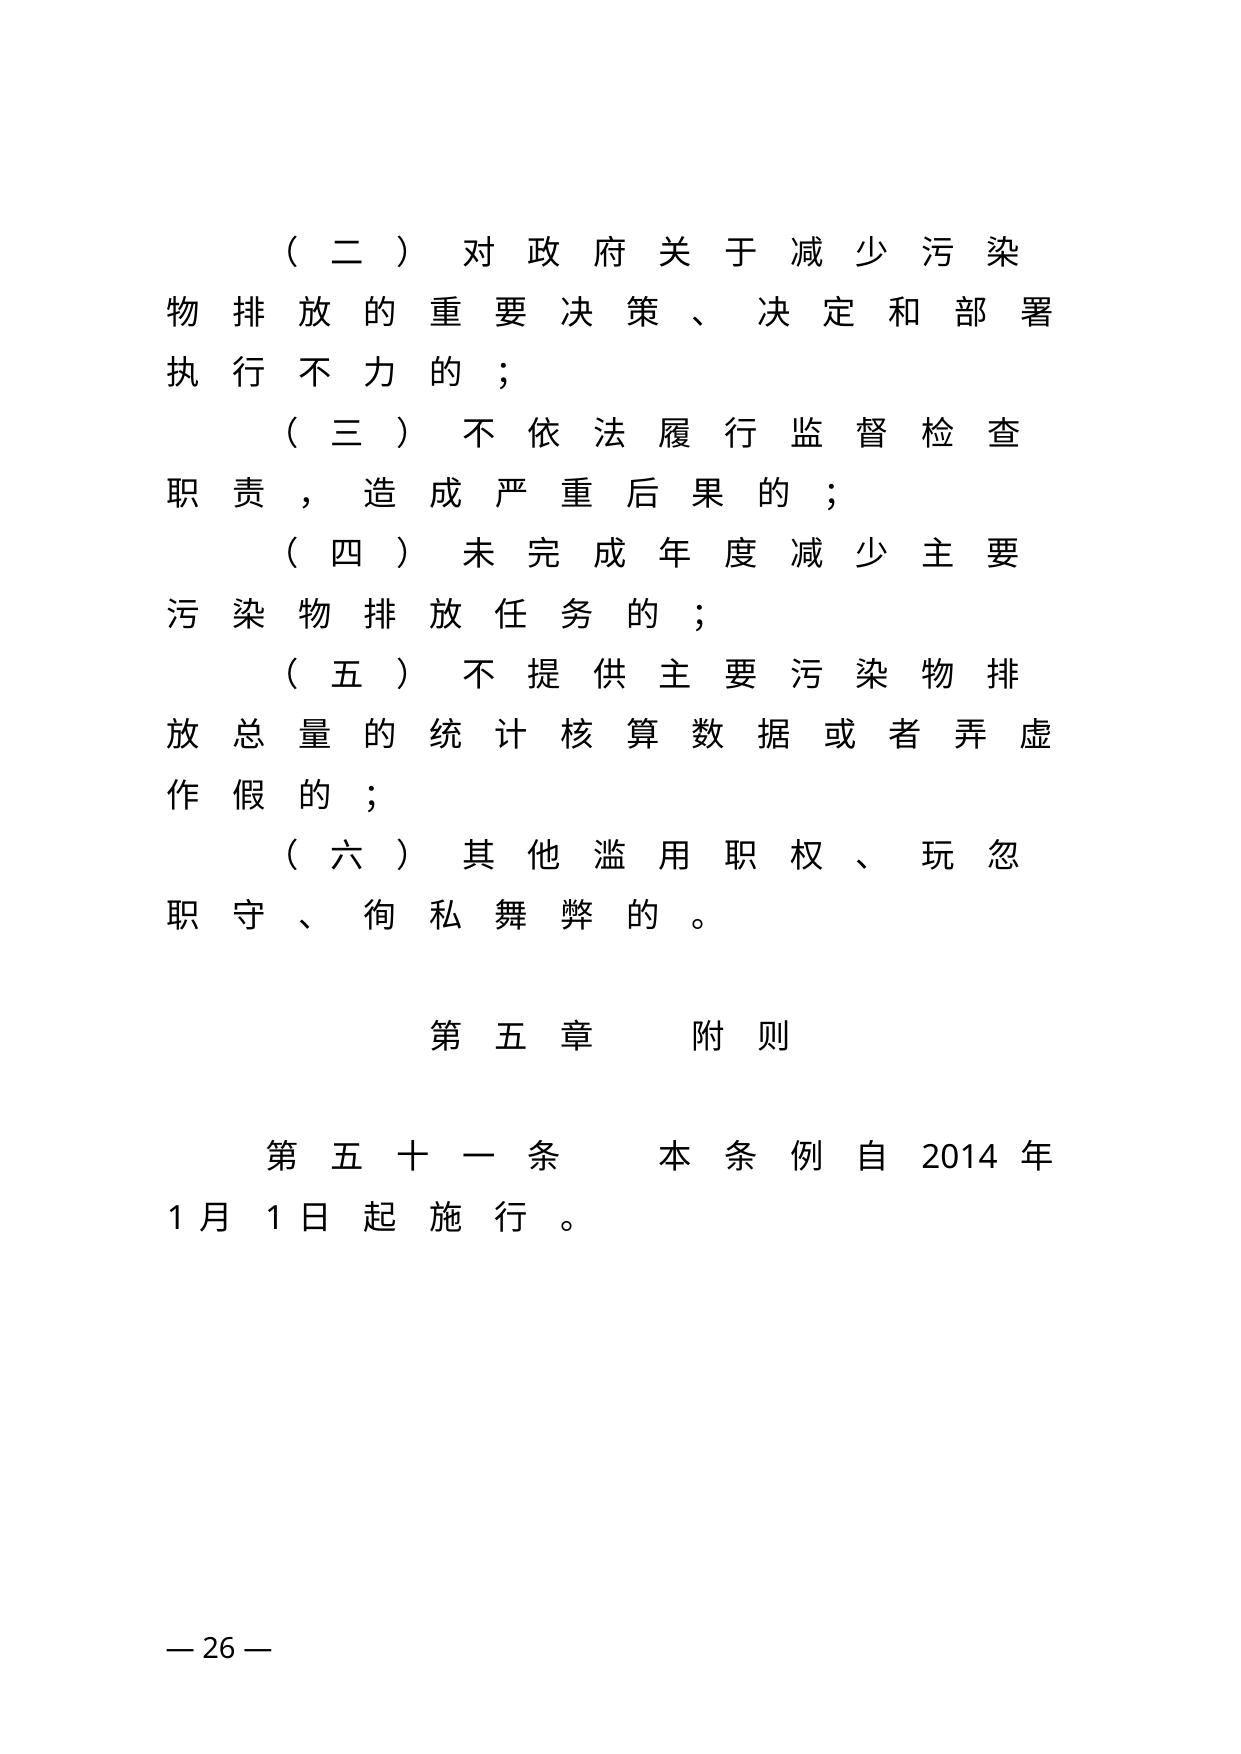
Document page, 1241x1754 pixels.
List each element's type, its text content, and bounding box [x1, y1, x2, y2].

text 第五十一条 本条例自2014年1月1日起施行。 [167, 1124, 1085, 1245]
text 第五章 附则 [167, 1003, 1085, 1064]
text （三）不依法履行监督检查职责，造成严重后果的； [167, 400, 1085, 521]
text （五）不提供主要污染物排放总量的统计核算数据或者弄虚作假的； [167, 642, 1085, 823]
text （二）对政府关于减少污染物排放的重要决策、决定和部署执行不力的； [167, 219, 1085, 400]
text （六）其他滥用职权、玩忽职守、徇私舞弊的。 [167, 823, 1085, 943]
text （四）未完成年度减少主要污染物排放任务的； [167, 521, 1085, 642]
